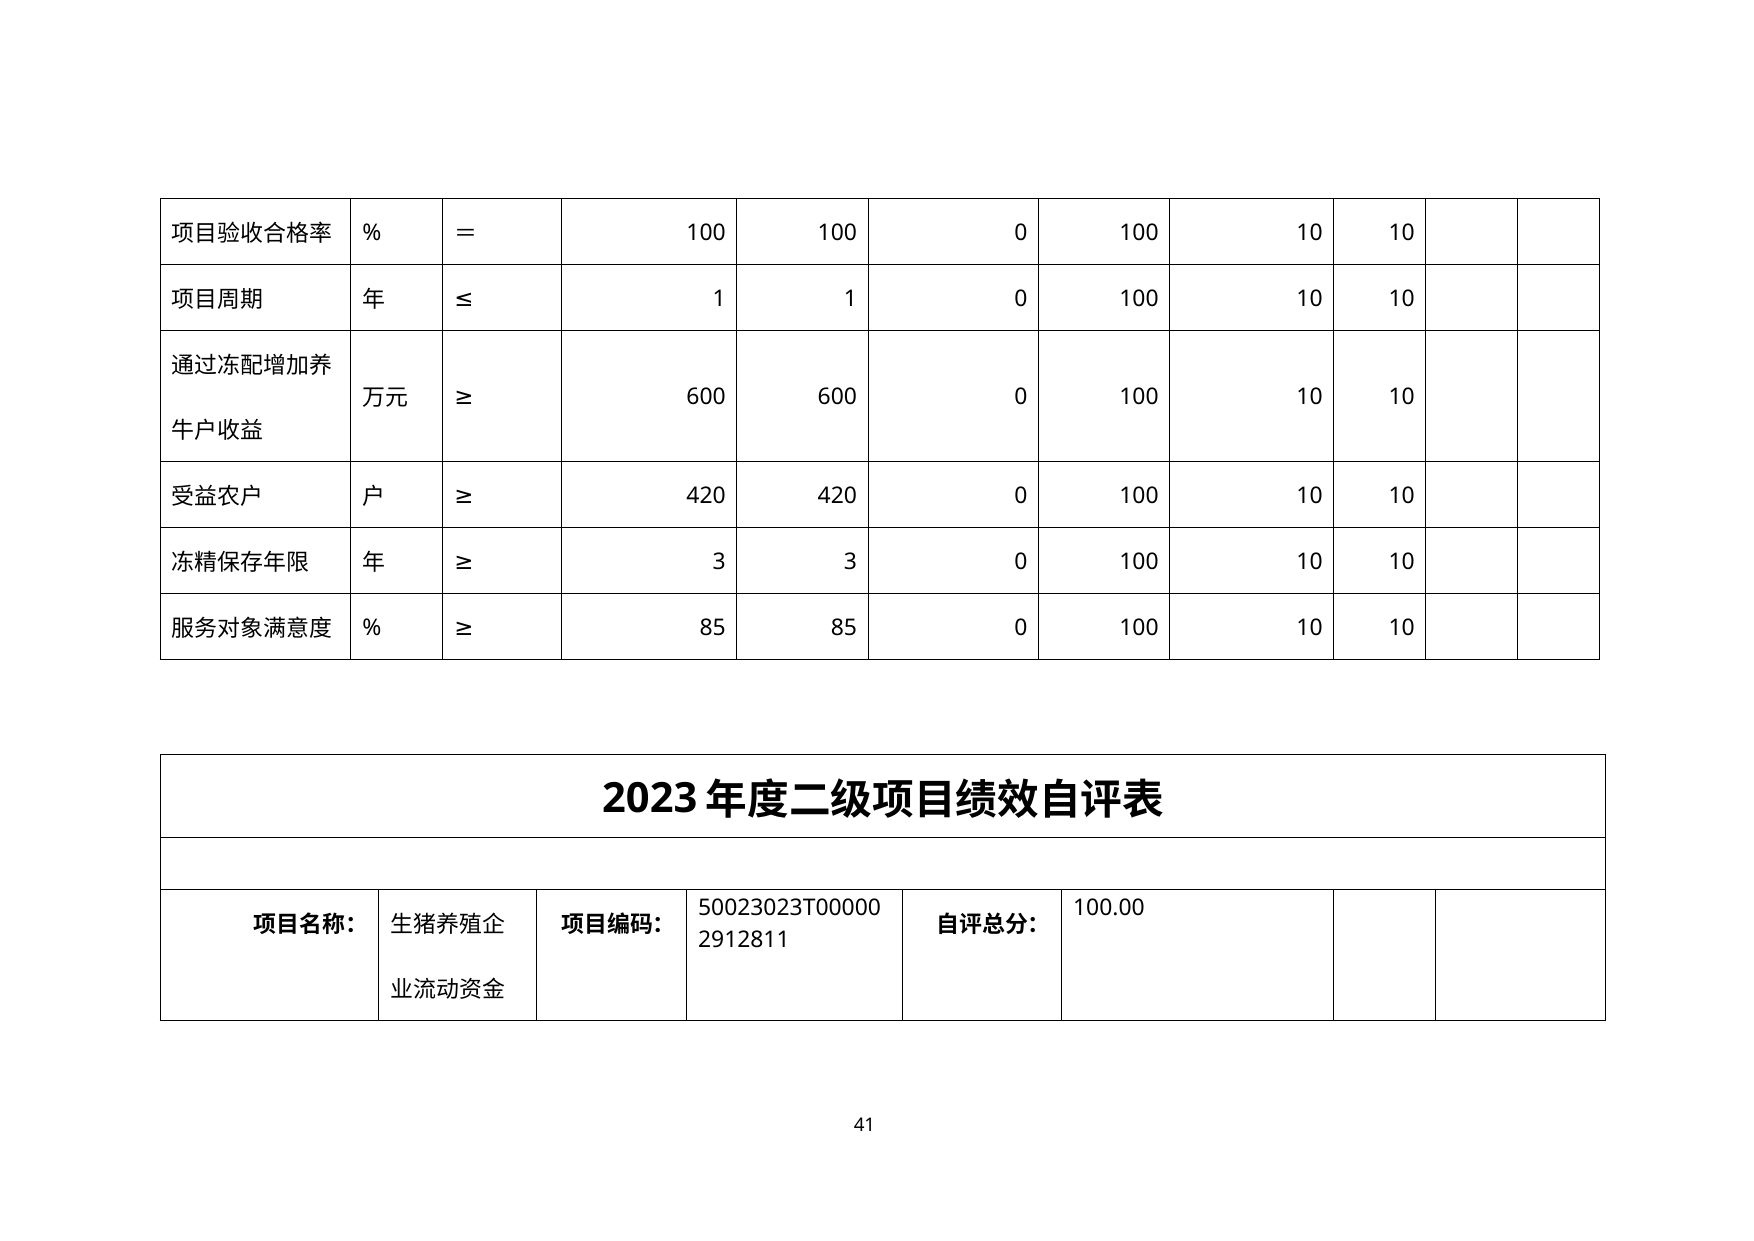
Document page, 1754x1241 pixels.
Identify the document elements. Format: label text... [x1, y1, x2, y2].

table_cell 420 [562, 462, 736, 527]
table_cell [1518, 199, 1599, 264]
table_cell 100 [1039, 528, 1169, 593]
table_cell 10 [1170, 462, 1333, 527]
table_cell 100.00 [1062, 890, 1333, 1020]
table_cell [1518, 594, 1599, 659]
table_cell 10 [1334, 462, 1425, 527]
table_cell 600 [562, 331, 736, 461]
table_cell ≥ [443, 594, 561, 659]
table_cell [1426, 594, 1517, 659]
table_cell 600 [737, 331, 868, 461]
table_cell ＝ [443, 199, 561, 264]
table_cell [161, 838, 1605, 889]
table_cell 10 [1170, 528, 1333, 593]
table_cell 100 [1039, 199, 1169, 264]
table_cell ≤ [443, 265, 561, 330]
table_cell ≥ [443, 528, 561, 593]
table_cell % [351, 199, 442, 264]
table_cell [1426, 528, 1517, 593]
table_cell % [351, 594, 442, 659]
table_cell 10 [1170, 594, 1333, 659]
table_cell [1518, 265, 1599, 330]
table_cell [1426, 199, 1517, 264]
table_cell 10 [1334, 199, 1425, 264]
table_cell 项目验收合格率 [161, 199, 350, 264]
table_header 2023年度二级项目绩效自评表 [161, 755, 1605, 837]
table_cell 100 [737, 199, 868, 264]
table_cell [1436, 890, 1605, 1020]
table_cell 万元 [351, 331, 442, 461]
table_cell 100 [1039, 265, 1169, 330]
table_cell 自评总分： [903, 890, 1061, 1020]
table_cell 3 [737, 528, 868, 593]
table_cell 冻精保存年限 [161, 528, 350, 593]
table_cell 10 [1334, 331, 1425, 461]
table_cell 0 [869, 462, 1038, 527]
table_cell 受益农户 [161, 462, 350, 527]
table_cell 0 [869, 528, 1038, 593]
table_cell [1426, 462, 1517, 527]
table_cell [1426, 265, 1517, 330]
table_cell 通过冻配增加养牛户收益 [161, 331, 350, 461]
table_cell 项目名称： [161, 890, 378, 1020]
table_cell 100 [1039, 594, 1169, 659]
table_cell 生猪养殖企业流动资金贷款贴息 [379, 890, 536, 1020]
table_cell 10 [1170, 199, 1333, 264]
table_cell 10 [1334, 265, 1425, 330]
table_cell 10 [1334, 528, 1425, 593]
table_cell 0 [869, 199, 1038, 264]
table_cell 100 [1039, 331, 1169, 461]
table_cell 0 [869, 331, 1038, 461]
table_cell 10 [1170, 331, 1333, 461]
table_cell 10 [1170, 265, 1333, 330]
table_cell [1518, 462, 1599, 527]
table_cell 3 [562, 528, 736, 593]
table_cell 0 [869, 265, 1038, 330]
table_cell [1334, 890, 1435, 1020]
table_cell 10 [1334, 594, 1425, 659]
table_cell 1 [562, 265, 736, 330]
table_cell ≥ [443, 462, 561, 527]
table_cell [687, 890, 902, 1020]
table_cell 年 [351, 265, 442, 330]
table_cell ≥ [443, 331, 561, 461]
table_cell 420 [737, 462, 868, 527]
table_cell 1 [737, 265, 868, 330]
table_cell 85 [562, 594, 736, 659]
table_cell 85 [737, 594, 868, 659]
table_cell [1518, 331, 1599, 461]
table_cell 户 [351, 462, 442, 527]
table_cell [1426, 331, 1517, 461]
table_cell 100 [562, 199, 736, 264]
table_cell 100 [1039, 462, 1169, 527]
table_cell 0 [869, 594, 1038, 659]
table_cell 项目周期 [161, 265, 350, 330]
table_cell [1518, 528, 1599, 593]
table_cell 年 [351, 528, 442, 593]
table_cell 项目编码： [537, 890, 686, 1020]
table_cell 服务对象满意度 [161, 594, 350, 659]
